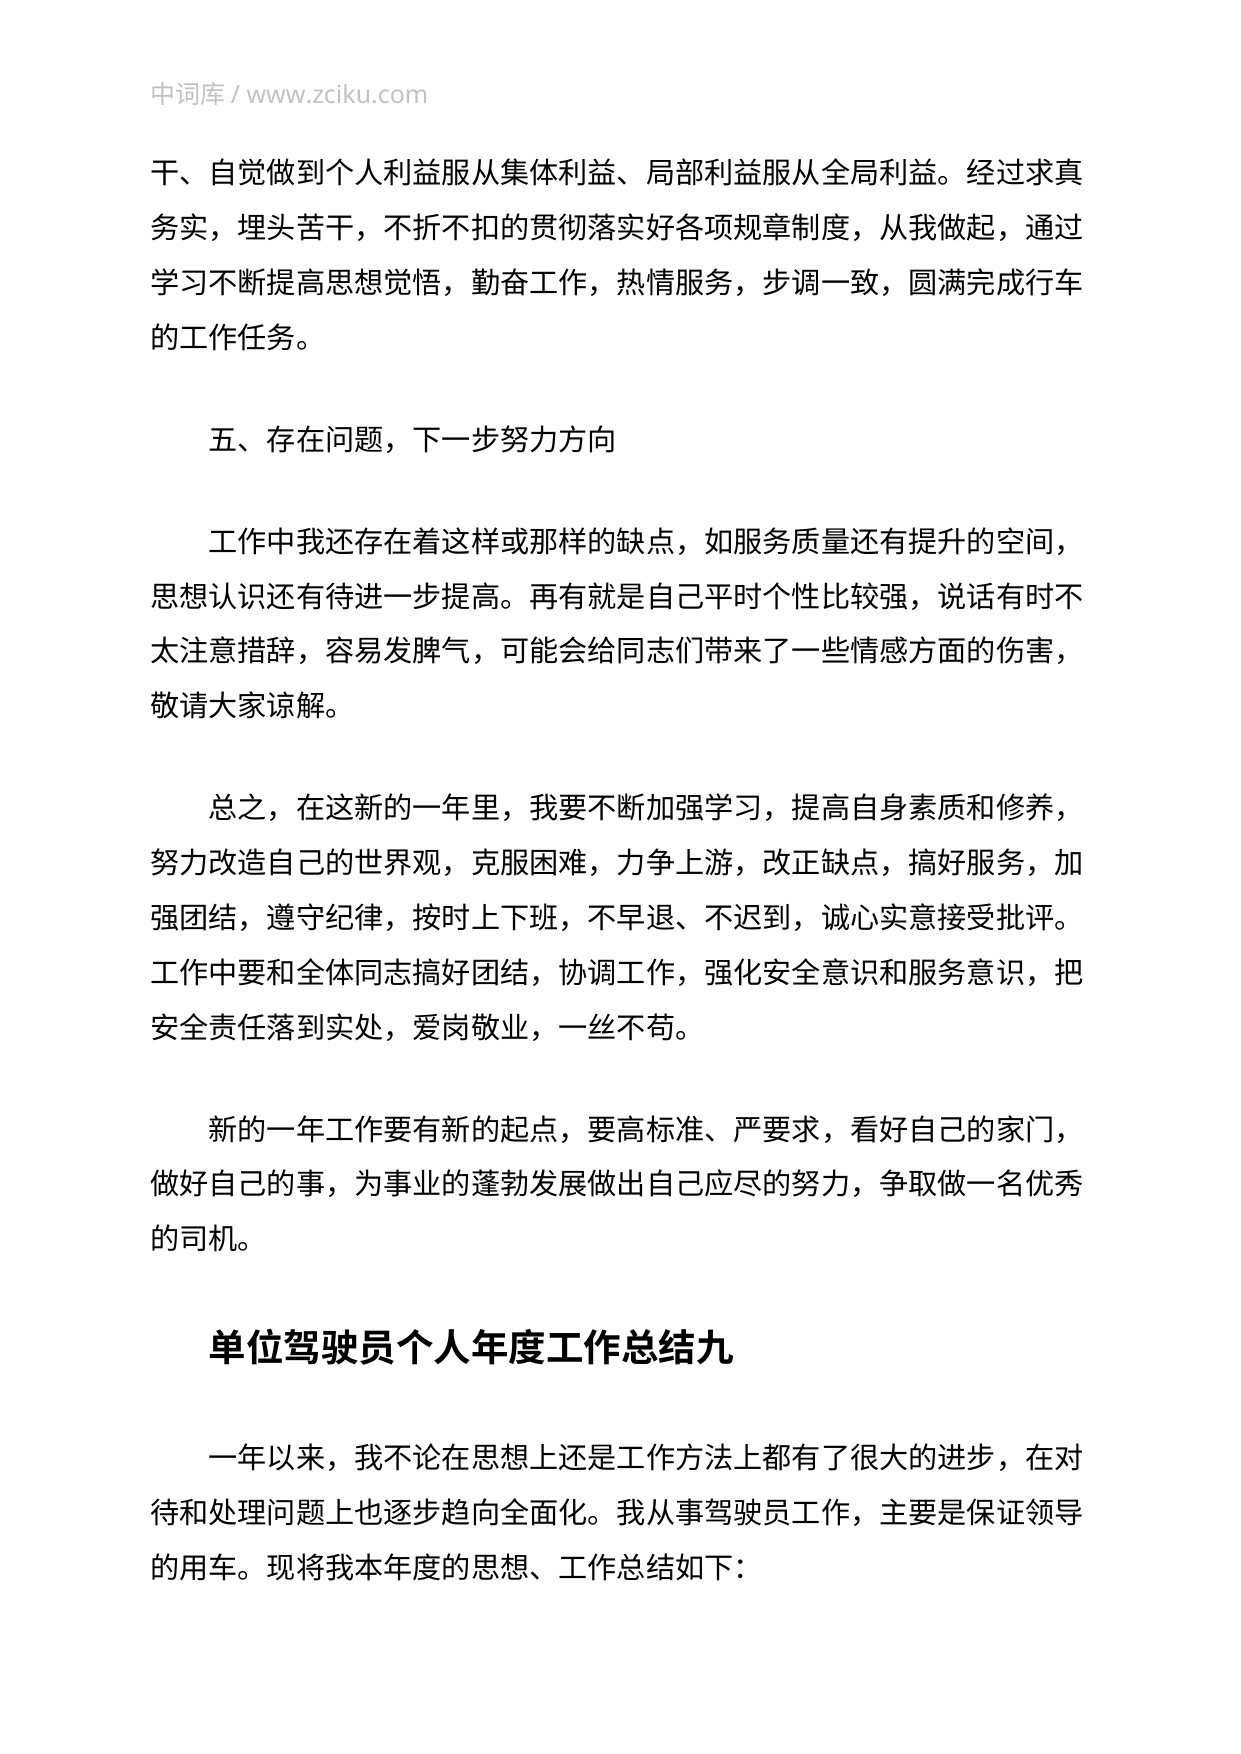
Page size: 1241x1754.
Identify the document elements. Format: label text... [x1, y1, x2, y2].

text 总之，在这新的一年里，我要不断加强学习，提高自身素质和修养，努力改造自己的世界观，克服困难，力争上游，改正缺点，搞好服务，加强团结，遵守纪律，按时上下班，不早退、不迟到，诚心实意接受批评。工作中要和全体同志搞好团结，协调工作，强化安全意识和服务意识，把安全责任落到实处，爱岗敬业，一丝不苟。 [150, 785, 1090, 1047]
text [150, 150, 1090, 357]
text 工作中我还存在着这样或那样的缺点，如服务质量还有提升的空间，思想认识还有待进一步提高。再有就是自己平时个性比较强，说话有时不太注意措辞，容易发脾气，可能会给同志们带来了一些情感方面的伤害，敬请大家谅解。 [150, 518, 1090, 725]
text 一年以来，我不论在思想上还是工作方法上都有了很大的进步，在对待和处理问题上也逐步趋向全面化。我从事驾驶员工作，主要是保证领导的用车。现将我本年度的思想、工作总结如下： [150, 1435, 1090, 1587]
text 新的一年工作要有新的起点，要高标准、严要求，看好自己的家门，做好自己的事，为事业的蓬勃发展做出自己应尽的努力，争取做一名优秀的司机。 [150, 1106, 1090, 1258]
text 五、存在问题，下一步努力方向 [150, 416, 1090, 459]
text 单位驾驶员个人年度工作总结九 [150, 1318, 1090, 1372]
